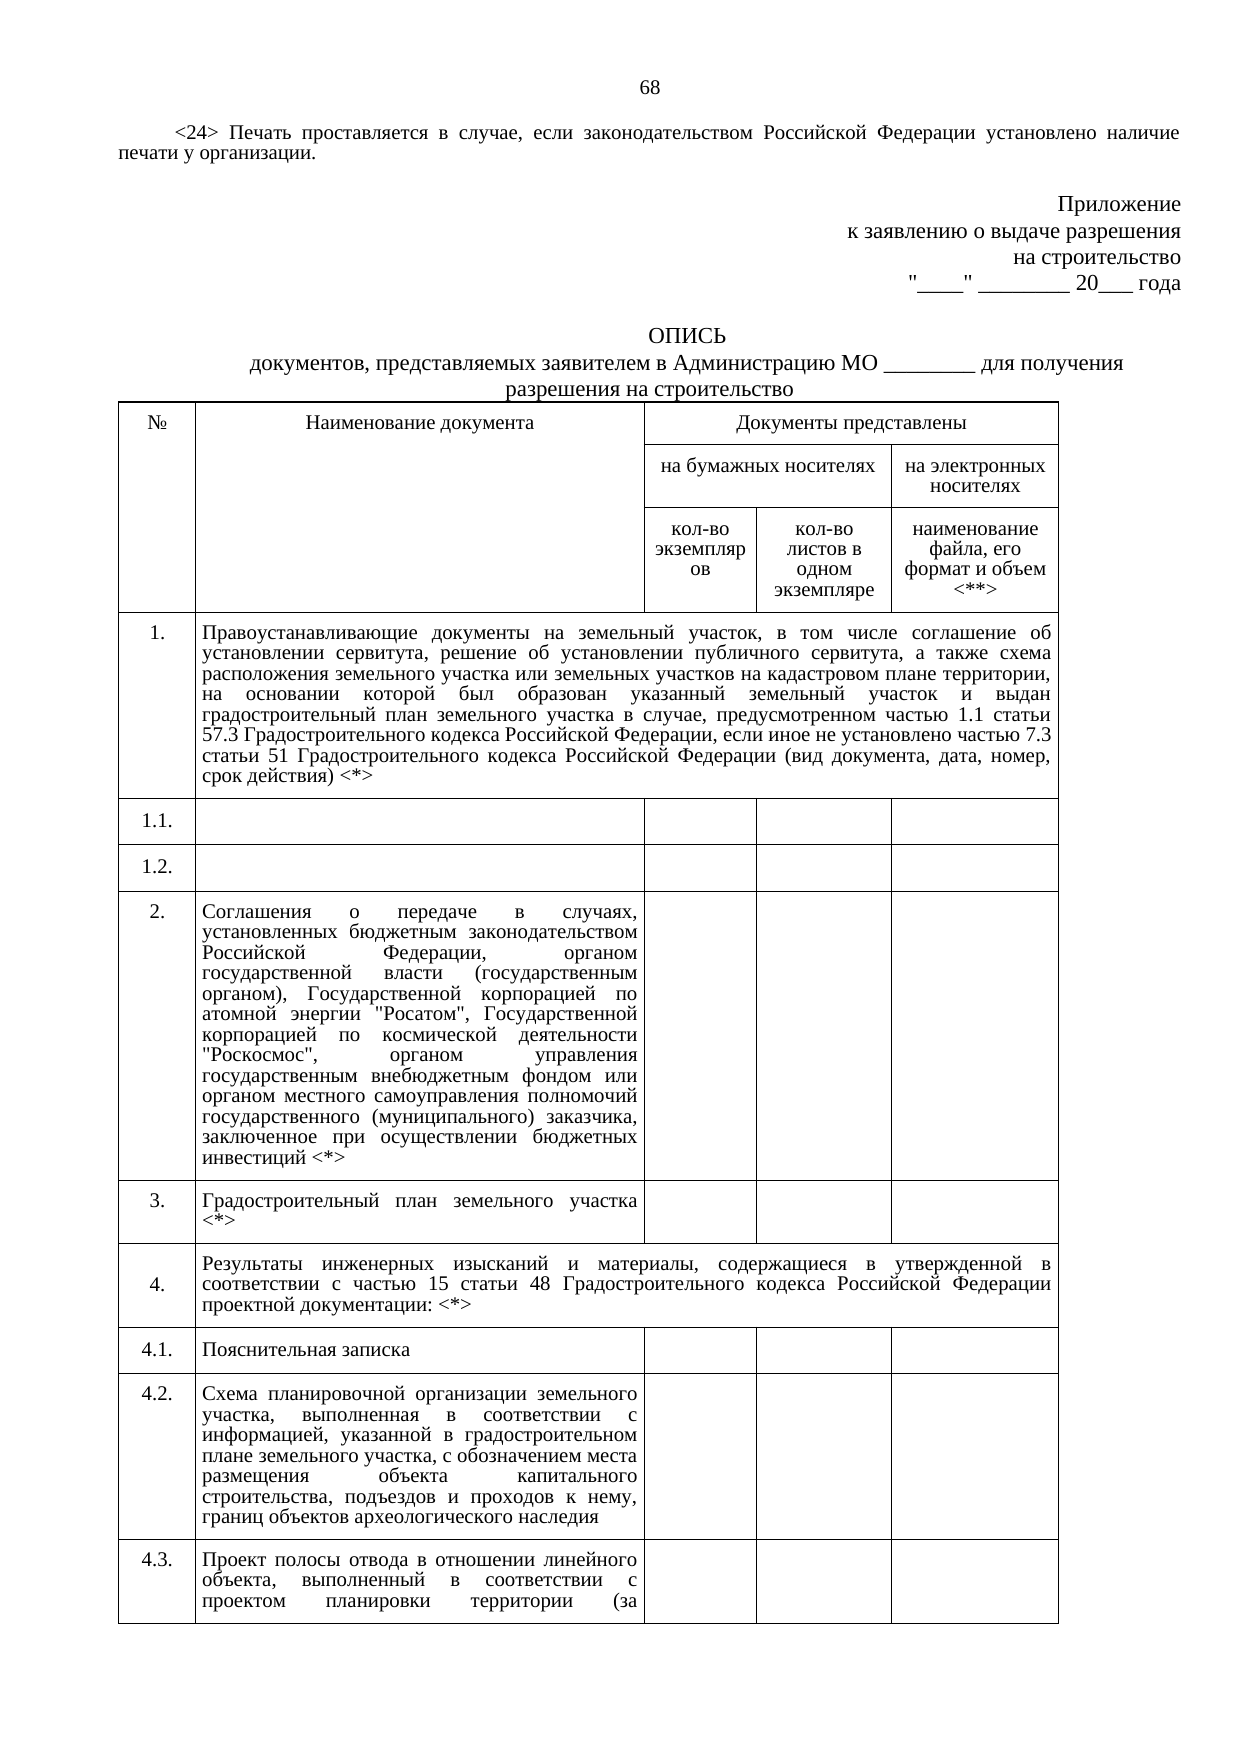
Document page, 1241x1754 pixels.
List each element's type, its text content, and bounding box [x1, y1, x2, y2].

text Приложение [118, 190, 1181, 217]
table_cell [645, 1328, 756, 1373]
table_cell Правоустанавливающие документы на земельный участок, в том числе соглашение об установлении сервитута, решение об установлении публичного сервитута, а также схема расположения земельного участка или земельных участков на кадастровом плане территории, на основании которой был образован указанный земельный участок и выдан градостроительный план земельного участка в случае, предусмотренном частью 1.1 статьи 57.3 Градостроительного кодекса Российской Федерации, если иное не установлено частью 7.3 статьи 51 Градостроительного кодекса Российской Федерации (вид документа, дата, номер, срок действия) <*> [196, 613, 1058, 798]
table_cell [757, 1181, 891, 1243]
text "____" ________ 20___ года [118, 269, 1181, 296]
table_cell [892, 1181, 1058, 1243]
text документов, представляемых заявителем в Администрацию МО ________ для получения разрешения на строительство [118, 349, 1181, 401]
table_cell [757, 1374, 891, 1539]
table_cell на бумажных носителях [645, 445, 891, 507]
table_cell Пояснительная записка [196, 1328, 644, 1373]
table_cell [892, 845, 1058, 891]
table_cell [757, 892, 891, 1179]
table_cell [892, 1540, 1058, 1622]
table_cell [757, 1328, 891, 1373]
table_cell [196, 1540, 644, 1622]
text к заявлению о выдаче разрешения [118, 217, 1181, 243]
table_header № [119, 403, 195, 612]
text ОПИСЬ [118, 322, 1181, 349]
table_cell [645, 1181, 756, 1243]
text на строительство [118, 243, 1181, 269]
table_cell [196, 799, 644, 844]
table_cell [757, 1540, 891, 1622]
table_cell на электронных носителях [892, 445, 1058, 507]
table_cell [892, 1374, 1058, 1539]
table_cell наименование файла, его формат и объем <**> [892, 508, 1058, 612]
table_cell кол-во листов в одном экземпляре [757, 508, 891, 612]
table_cell 4.1. [119, 1328, 195, 1373]
table_cell Градостроительный план земельного участка <*> [196, 1181, 644, 1243]
table_cell [757, 799, 891, 844]
table_cell 3. [119, 1181, 195, 1243]
table_cell [645, 1374, 756, 1539]
table_cell 4.3. [119, 1540, 195, 1622]
text <24> Печать проставляется в случае, если законодательством Российской Федерации установлено наличие печати у организации. [118, 123, 1181, 164]
table_cell [757, 845, 891, 891]
table_header Наименование документа [196, 403, 644, 612]
table_cell [645, 892, 756, 1179]
table_cell Схема планировочной организации земельного участка, выполненная в соответствии с информацией, указанной в градостроительном плане земельного участка, с обозначением места размещения объекта капитального строительства, подъездов и проходов к нему, границ объектов археологического наследия [196, 1374, 644, 1539]
table_cell 1.2. [119, 845, 195, 891]
table_cell Соглашения о передаче в случаях, установленных бюджетным законодательством Российской Федерации, органом государственной власти (государственным органом), Государственной корпорацией по атомной энергии "Росатом", Государственной корпорацией по космической деятельности "Роскосмос", органом управления государственным внебюджетным фондом или органом местного самоуправления полномочий государственного (муниципального) заказчика, заключенное при осуществлении бюджетных инвестиций <*> [196, 892, 644, 1179]
table_cell 1. [119, 613, 195, 798]
table_cell [645, 799, 756, 844]
table_cell [892, 892, 1058, 1179]
table_cell [645, 1540, 756, 1622]
table_cell Результаты инженерных изысканий и материалы, содержащиеся в утвержденной в соответствии с частью 15 статьи 48 Градостроительного кодекса Российской Федерации проектной документации: <*> [196, 1244, 1058, 1327]
table_cell 2. [119, 892, 195, 1179]
table_cell 1.1. [119, 799, 195, 844]
table_cell кол-во экземпляров [645, 508, 756, 612]
table_cell [892, 799, 1058, 844]
table_cell [645, 845, 756, 891]
table_cell [196, 845, 644, 891]
table_header Документы представлены [645, 403, 1058, 444]
table_cell [892, 1328, 1058, 1373]
table_cell 4.2. [119, 1374, 195, 1539]
table_cell 4. [119, 1244, 195, 1327]
